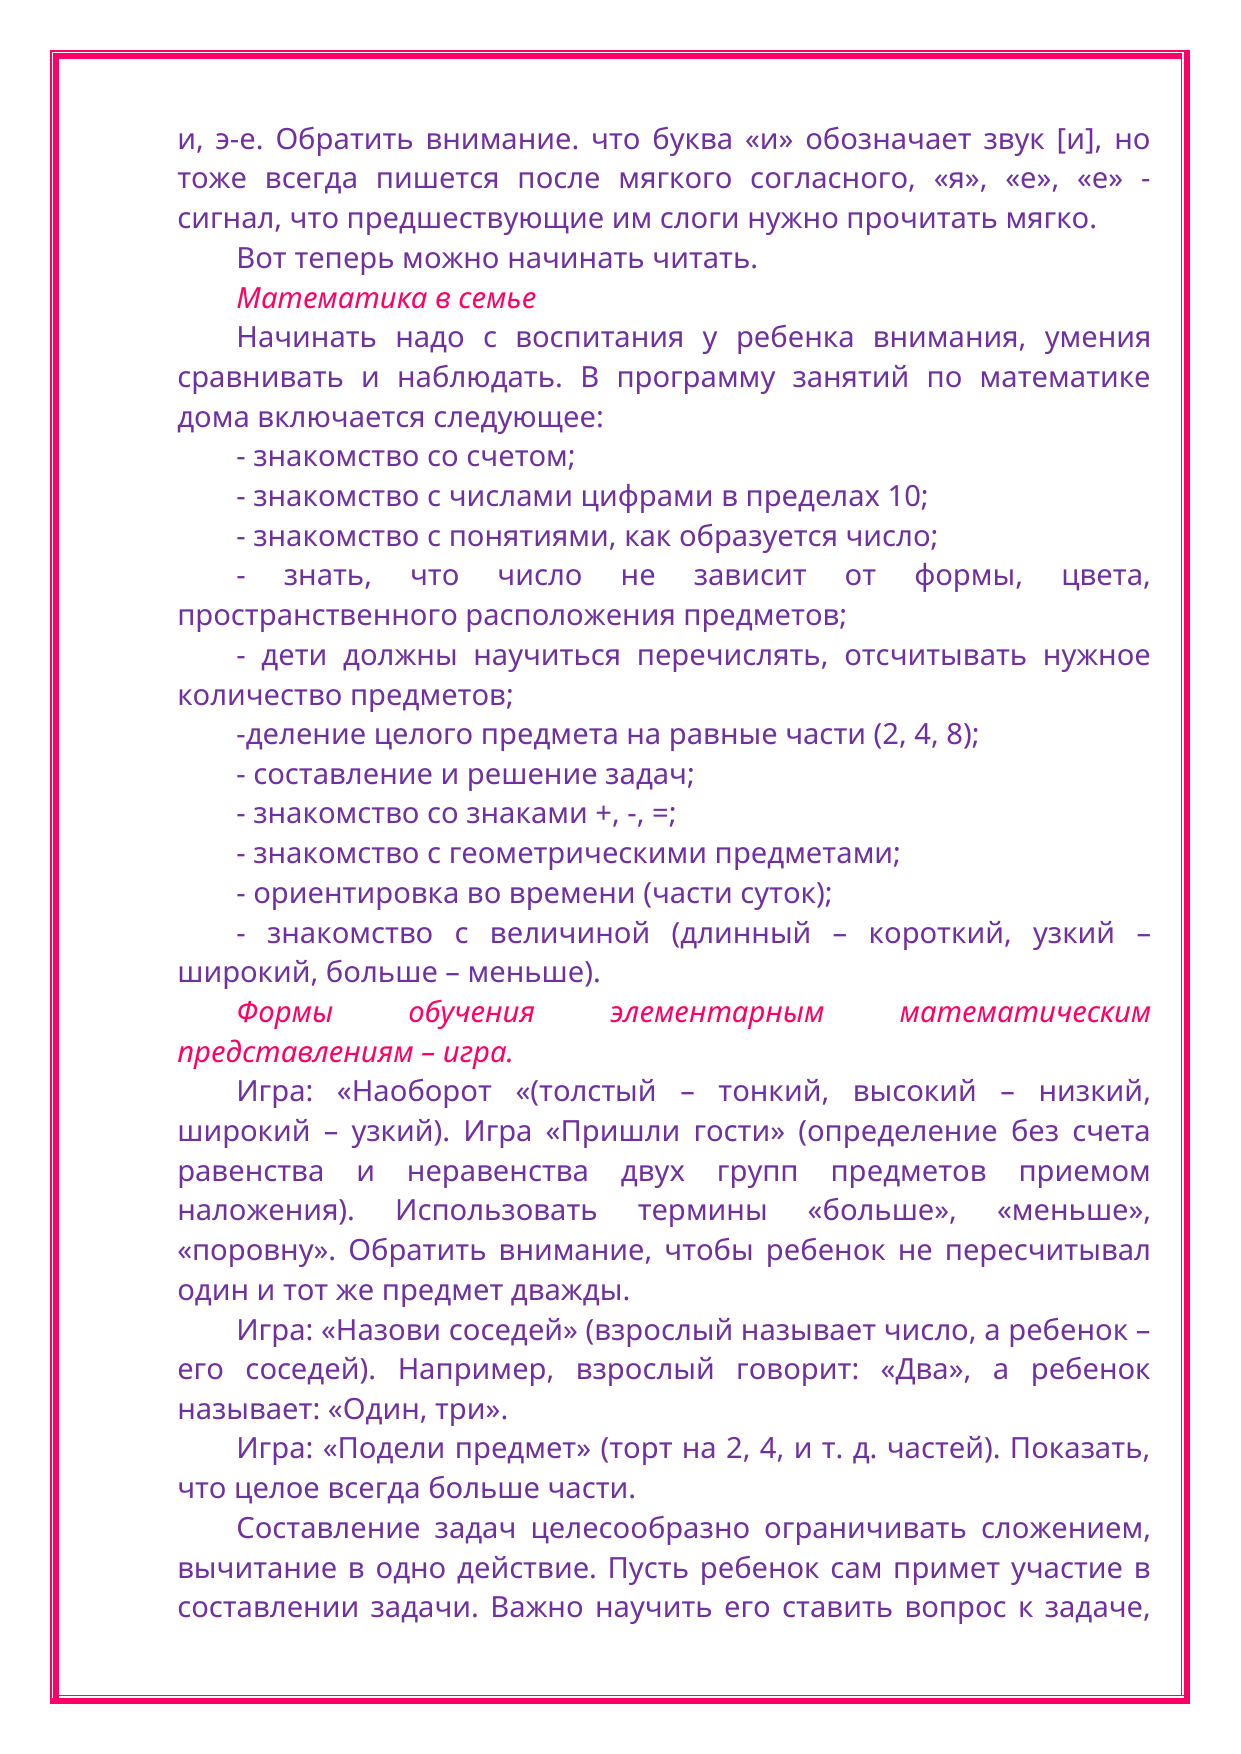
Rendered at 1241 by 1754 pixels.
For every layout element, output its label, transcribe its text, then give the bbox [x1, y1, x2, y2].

text Игра: «Назови соседей» (взрослый называет число, а ребенок – его соседей). Например, взрослый говорит: «Два», а ребенок называет: «Один, три». [177, 1309, 1152, 1428]
text Математика в семье [177, 277, 1152, 317]
text - составление и решение задач; [177, 753, 1152, 793]
text Вот теперь можно начинать читать. [177, 237, 1152, 277]
text -деление целого предмета на равные части (2, 4, 8); [177, 713, 1152, 753]
text - знать, что число не зависит от формы, цвета, пространственного расположения предметов; [177, 555, 1152, 634]
text - ориентировка во времени (части суток); [177, 872, 1152, 912]
text - знакомство с понятиями, как образуется число; [177, 515, 1152, 555]
text - знакомство с геометрическими предметами; [177, 832, 1152, 872]
text Игра: «Наоборот «(толстый – тонкий, высокий – низкий, широкий – узкий). Игра «Пришли гости» (определение без счета равенства и неравенства двух групп предметов приемом наложения). Использовать термины «больше», «меньше», «поровну». Обратить внимание, чтобы ребенок не пересчитывал один и тот же предмет дважды. [177, 1071, 1152, 1309]
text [177, 118, 1152, 237]
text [177, 1507, 1152, 1626]
text - знакомство со счетом; [177, 436, 1152, 475]
text Начинать надо с воспитания у ребенка внимания, умения сравнивать и наблюдать. В программу занятий по математике дома включается следующее: [177, 317, 1152, 436]
text Игра: «Подели предмет» (торт на 2, 4, и т. д. частей). Показать, что целое всегда больше части. [177, 1428, 1152, 1507]
text - дети должны научиться перечислять, отсчитывать нужное количество предметов; [177, 634, 1152, 713]
text - знакомство с величиной (длинный – короткий, узкий – широкий, больше – меньше). [177, 912, 1152, 991]
text - знакомство со знаками +, -, =; [177, 793, 1152, 832]
text Формы обучения элементарным математическим представлениям – игра. [177, 991, 1152, 1071]
text - знакомство с числами цифрами в пределах 10; [177, 475, 1152, 515]
